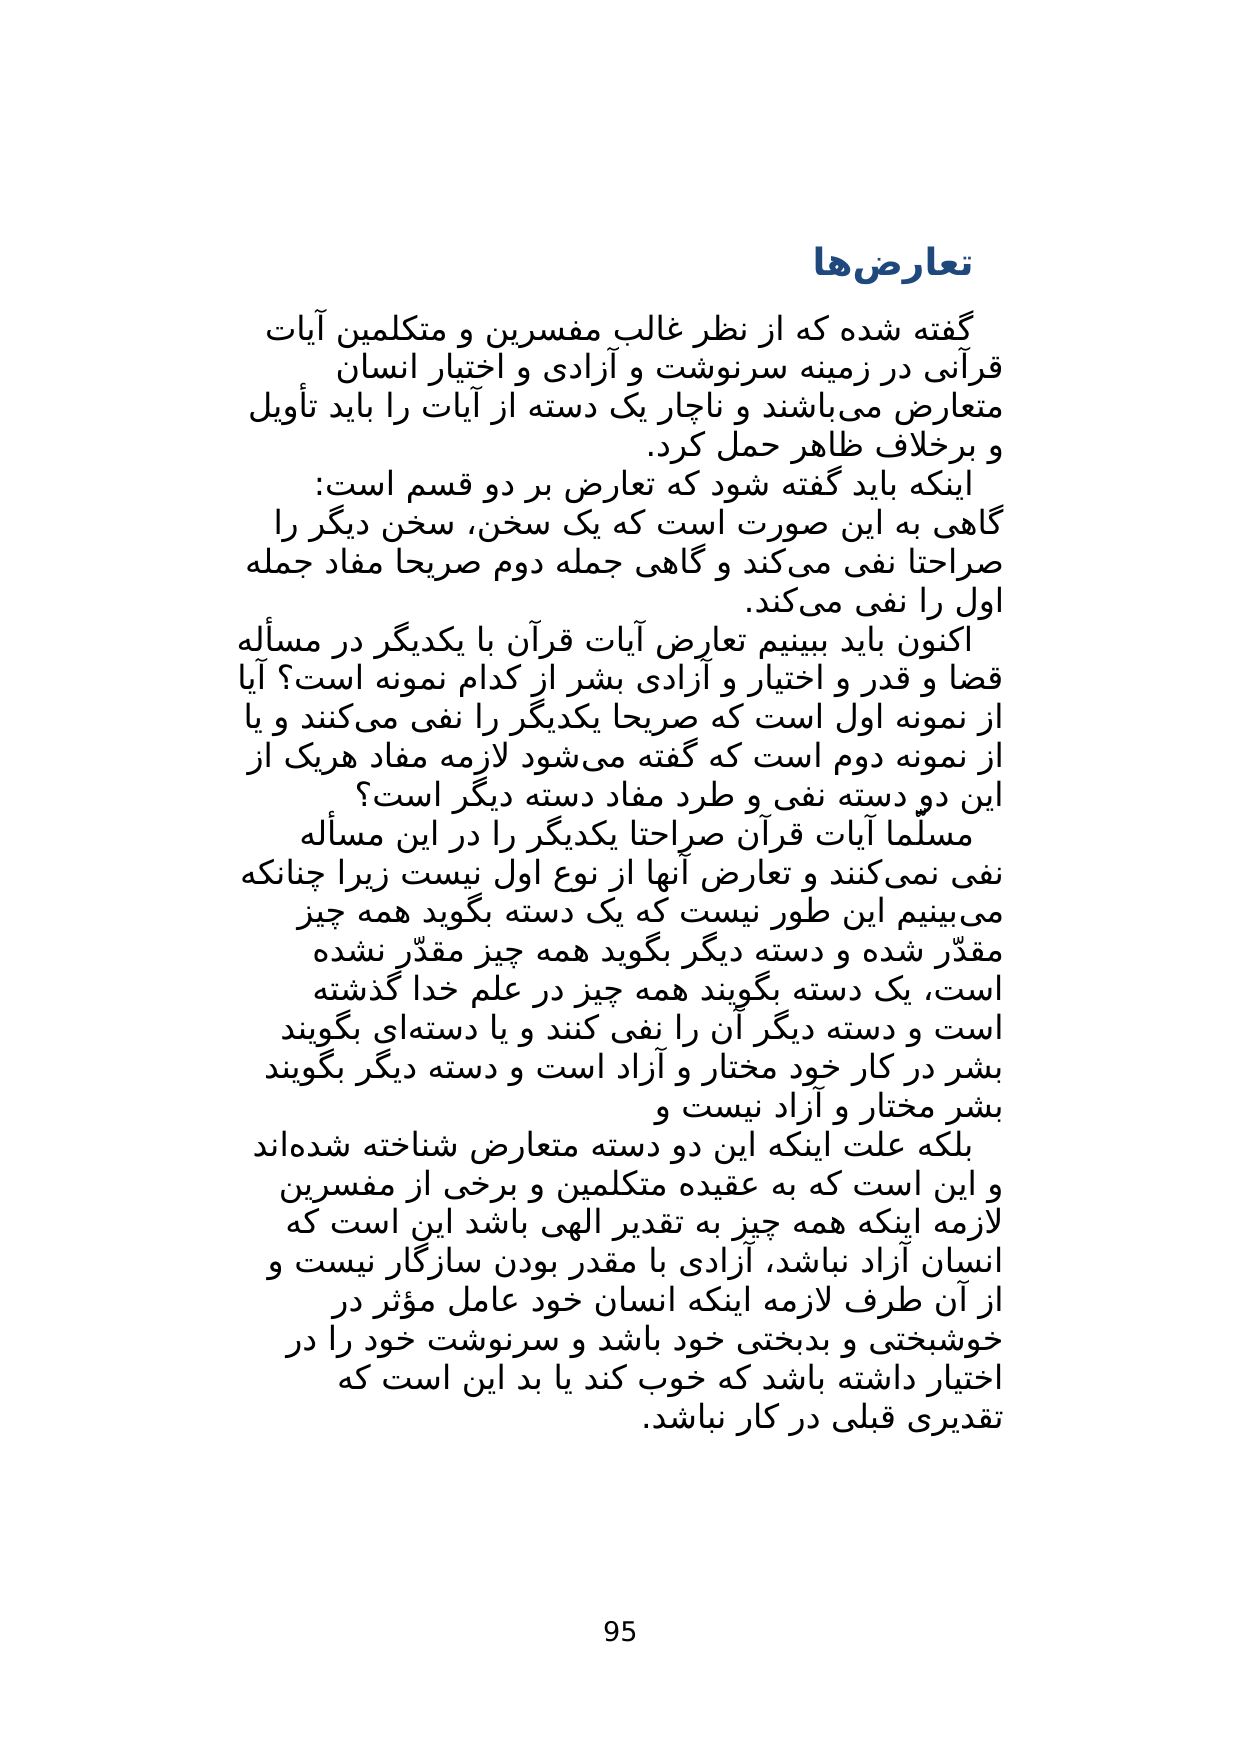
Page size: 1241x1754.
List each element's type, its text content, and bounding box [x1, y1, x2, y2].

text بلکه علت اینکه این دو دسته متعارض شناخته شده‌اند و این است که به عقیده متکلمین و برخی از مفسرین لازمه اینکه همه چیز به تقدیر الهی باشد این است که انسان آزاد نباشد، آزادی با مقدر بودن سازگار نیست و از آن طرف لازمه اینکه انسان خود عامل مؤثر در خوشبختی و بدبختی خود باشد و سرنوشت خود را در اختیار داشته باشد که خوب کند یا بد این است که تقدیری قبلی در کار نباشد. [236, 1125, 1004, 1436]
text مسلّما آیات قرآن صراحتا یکدیگر را در این مسأله نفی نمی‌کنند و تعارض آنها از نوع اول نیست زیرا چنانکه می‌بینیم این طور نیست که یک دسته بگوید همه چیز مقدّر شده و دسته دیگر بگوید همه چیز مقدّر نشده است، یک دسته بگویند همه چیز در علم خدا گذشته است و دسته دیگر آن را نفی کنند و یا دسته‌ای بگویند بشر در کار خود مختار و آزاد است و دسته دیگر بگویند بشر مختار و آزاد نیست و [236, 814, 1004, 1125]
text اکنون باید ببینیم تعارض آیات قرآن با یکدیگر در مسأله قضا و قدر و اختیار و آزادی بشر از کدام نمونه است؟ آیا از نمونه اول است که صریحا یکدیگر را نفی می‌کنند و یا از نمونه دوم است که گفته می‌شود لازمه مفاد هریک از این دو دسته نفی و طرد مفاد دسته دیگر است؟ [236, 620, 1004, 814]
text اینکه باید گفته شود که تعارض بر دو قسم است: گاهی به این صورت است که یک سخن، سخن دیگر را صراحتا نفی می‌کند و گاهی جمله دوم صریحا مفاد جمله اول را نفی می‌کند. [236, 464, 1004, 620]
subtitle تعارض‌ها [236, 241, 1004, 284]
text گفته شده که از نظر غالب مفسرین و متکلمین آیات قرآنی در زمینه سرنوشت و آزادی و اختیار انسان متعارض می‌باشند و ناچار یک دسته از آیات را باید تأویل و برخلاف ظاهر حمل کرد. [236, 309, 1004, 464]
